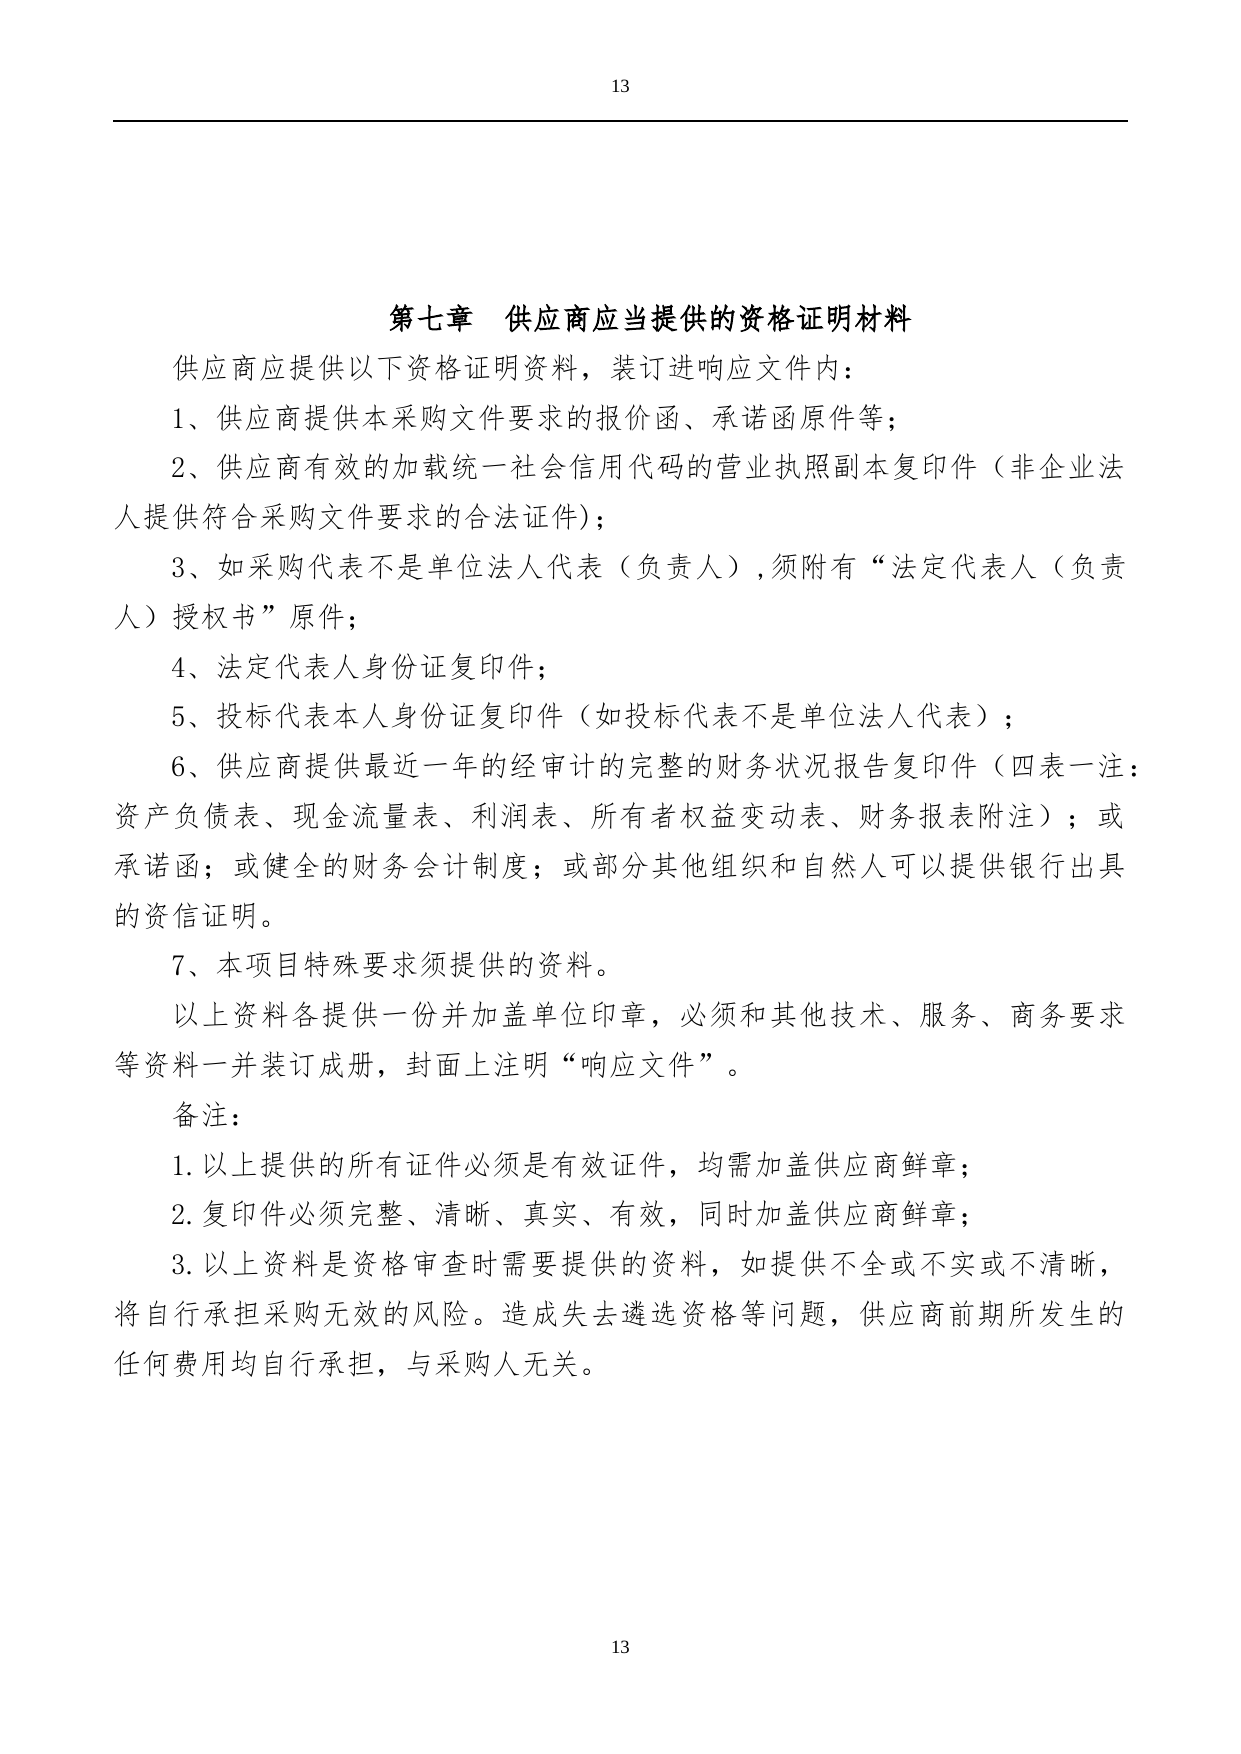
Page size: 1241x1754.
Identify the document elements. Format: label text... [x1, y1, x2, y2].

list 备注： [112, 1096, 1128, 1129]
list 1、供应商提供本采购文件要求的报价函、承诺函原件等； [112, 399, 1128, 432]
list 6、供应商提供最近一年的经审计的完整的财务状况报告复印件（四表一注：资产负债表、现金流量表、利润表、所有者权益变动表、财务报表附注）；或承诺函；或健全的财务会计制度；或部分其他组织和自然人可以提供银行出具的资信证明。 [112, 747, 1128, 930]
list 2、供应商有效的加载统一社会信用代码的营业执照副本复印件（非企业法人提供符合采购文件要求的合法证件)； [112, 449, 1128, 532]
list 3.以上资料是资格审查时需要提供的资料，如提供不全或不实或不清晰，将自行承担采购无效的风险。造成失去遴选资格等问题，供应商前期所发生的任何费用均自行承担，与采购人无关。 [112, 1245, 1128, 1378]
list 供应商应提供以下资格证明资料，装订进响应文件内： [112, 349, 1128, 382]
list 7、本项目特殊要求须提供的资料。 [112, 947, 1128, 980]
list 以上资料各提供一份并加盖单位印章，必须和其他技术、服务、商务要求等资料一并装订成册，封面上注明“响应文件”。 [112, 996, 1128, 1079]
list 5、投标代表本人身份证复印件（如投标代表不是单位法人代表）； [112, 698, 1128, 731]
list 第七章 供应商应当提供的资格证明材料 [112, 299, 1128, 333]
list 1.以上提供的所有证件必须是有效证件，均需加盖供应商鲜章； [112, 1146, 1128, 1179]
list 2.复印件必须完整、清晰、真实、有效，同时加盖供应商鲜章； [112, 1196, 1128, 1229]
list 4、法定代表人身份证复印件； [112, 648, 1128, 681]
list 3、如采购代表不是单位法人代表（负责人）,须附有“法定代表人（负责人）授权书”原件； [112, 548, 1128, 631]
